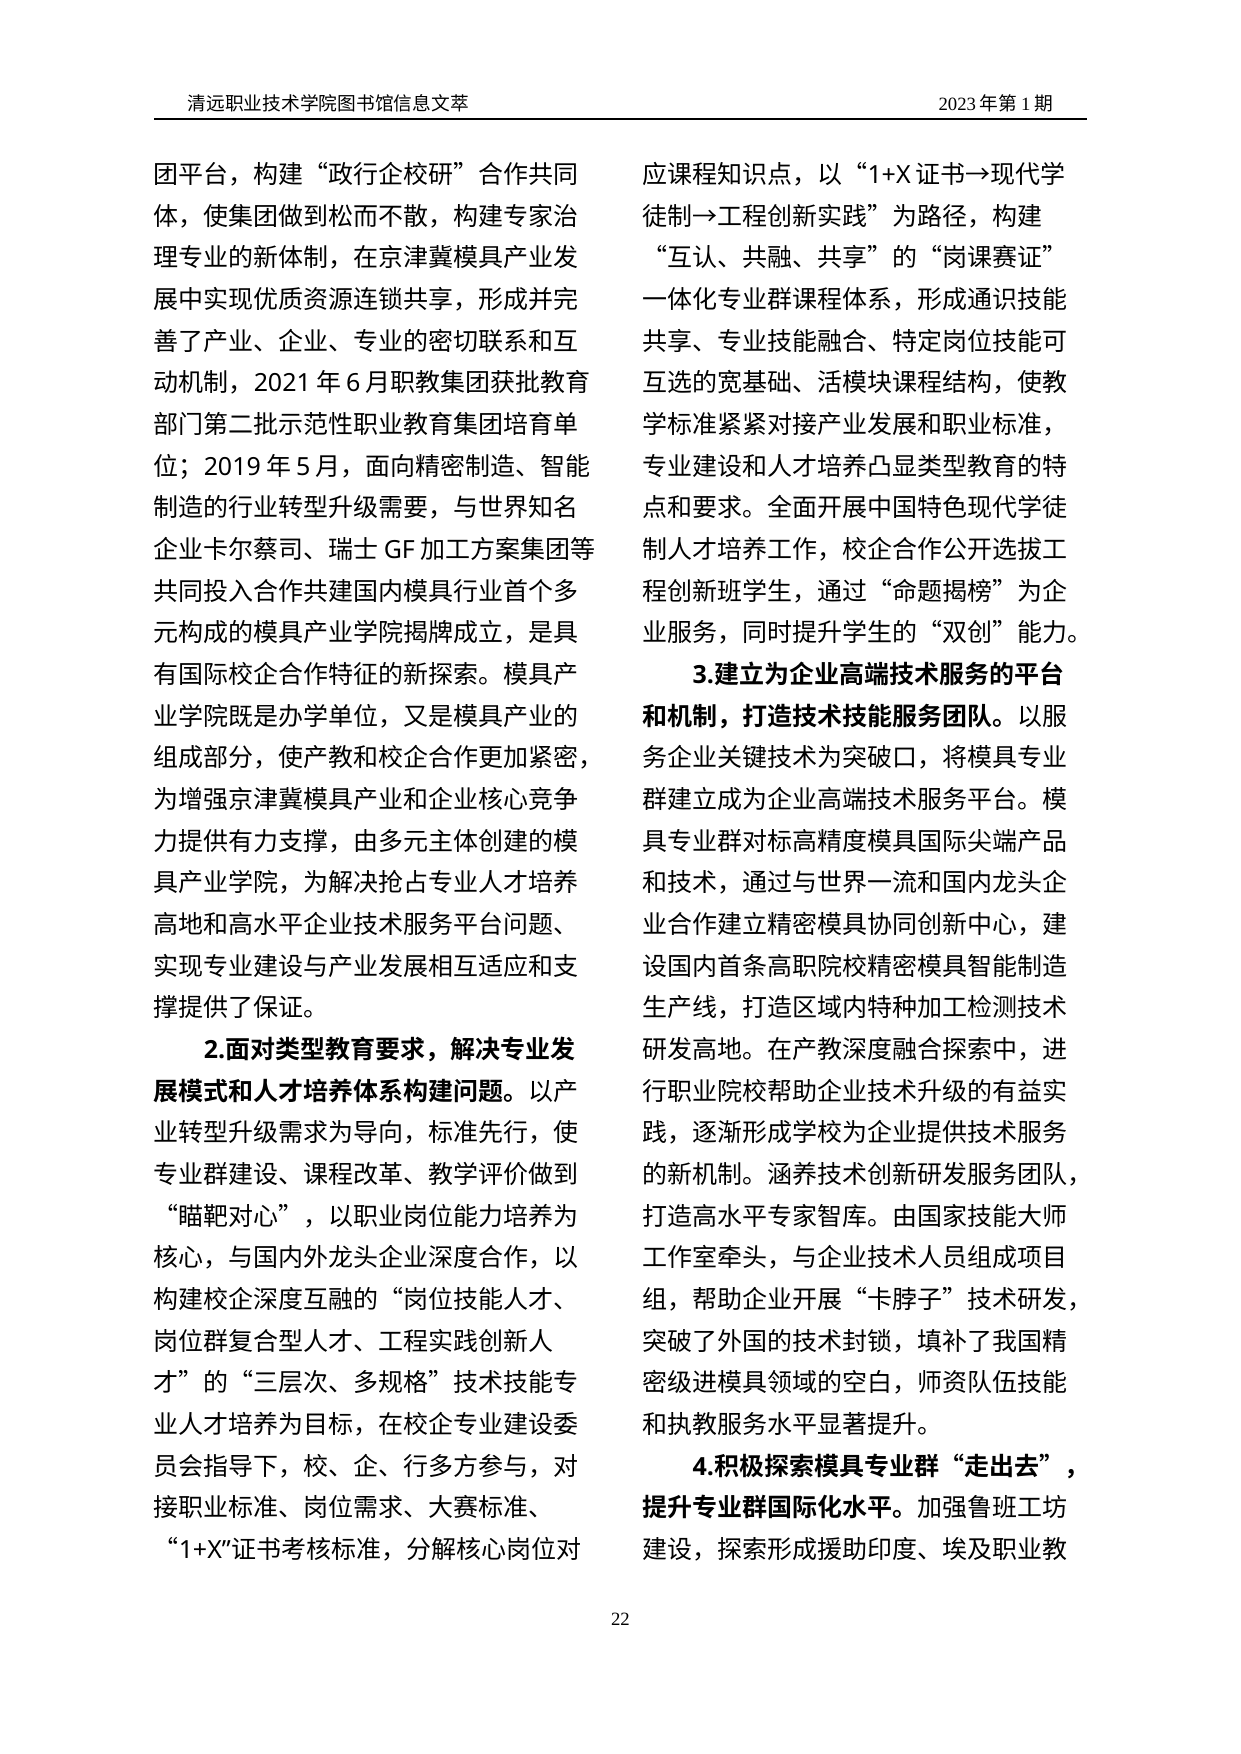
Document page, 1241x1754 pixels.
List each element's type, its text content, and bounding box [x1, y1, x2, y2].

text 2.面对类型教育要求，解决专业发展模式和人才培养体系构建问题。以产业转型升级需求为导向，标准先行，使专业群建设、课程改革、教学评价做到“瞄靶对心”，以职业岗位能力培养为核心，与国内外龙头企业深度合作，以构建校企深度互融的“岗位技能人才、岗位群复合型人才、工程实践创新人才”的“三层次、多规格”技术技能专业人才培养为目标，在校企专业建设委员会指导下，校、企、行多方参与，对接职业标准、岗位需求、大赛标准、“1+X”证书考核标准，分解核心岗位对应课程知识点，以“1+X证书→现代学徒制→工程创新实践”为路径，构建“互认、共融、共享”的“岗课赛证”一体化专业群课程体系，形成通识技能共享、专业技能融合、特定岗位技能可互选的宽基础、活模块课程结构，使教学标准紧紧对接产业发展和职业标准，专业建设和人才培养凸显类型教育的特点和要求。全面开展中国特色现代学徒制人才培养工作，校企合作公开选拔工程创新班学生，通过“命题揭榜”为企业服务，同时提升学生的“双创”能力。 [153, 1025, 598, 1567]
text 3.建立为企业高端技术服务的平台和机制，打造技术技能服务团队。以服务企业关键技术为突破口，将模具专业群建立成为企业高端技术服务平台。模具专业群对标高精度模具国际尖端产品和技术，通过与世界一流和国内龙头企业合作建立精密模具协同创新中心，建设国内首条高职院校精密模具智能制造生产线，打造区域内特种加工检测技术研发高地。在产教深度融合探索中，进行职业院校帮助企业技术升级的有益实践，逐渐形成学校为企业提供技术服务的新机制。涵养技术创新研发服务团队，打造高水平专家智库。由国家技能大师工作室牵头，与企业技术人员组成项目组，帮助企业开展“卡脖子”技术研发，突破了外国的技术封锁，填补了我国精密级进模具领域的空白，师资队伍技能和执教服务水平显著提升。 [642, 650, 1087, 1442]
text 2.面对类型教育要求，解决专业发展模式和人才培养体系构建问题。以产业转型升级需求为导向，标准先行，使专业群建设、课程改革、教学评价做到“瞄靶对心”，以职业岗位能力培养为核心，与国内外龙头企业深度合作，以构建校企深度互融的“岗位技能人才、岗位群复合型人才、工程实践创新人才”的“三层次、多规格”技术技能专业人才培养为目标，在校企专业建设委员会指导下，校、企、行多方参与，对接职业标准、岗位需求、大赛标准、“1+X”证书考核标准，分解核心岗位对应课程知识点，以“1+X证书→现代学徒制→工程创新实践”为路径，构建“互认、共融、共享”的“岗课赛证”一体化专业群课程体系，形成通识技能共享、专业技能融合、特定岗位技能可互选的宽基础、活模块课程结构，使教学标准紧紧对接产业发展和职业标准，专业建设和人才培养凸显类型教育的特点和要求。全面开展中国特色现代学徒制人才培养工作，校企合作公开选拔工程创新班学生，通过“命题揭榜”为企业服务，同时提升学生的“双创”能力。 [642, 150, 1087, 650]
